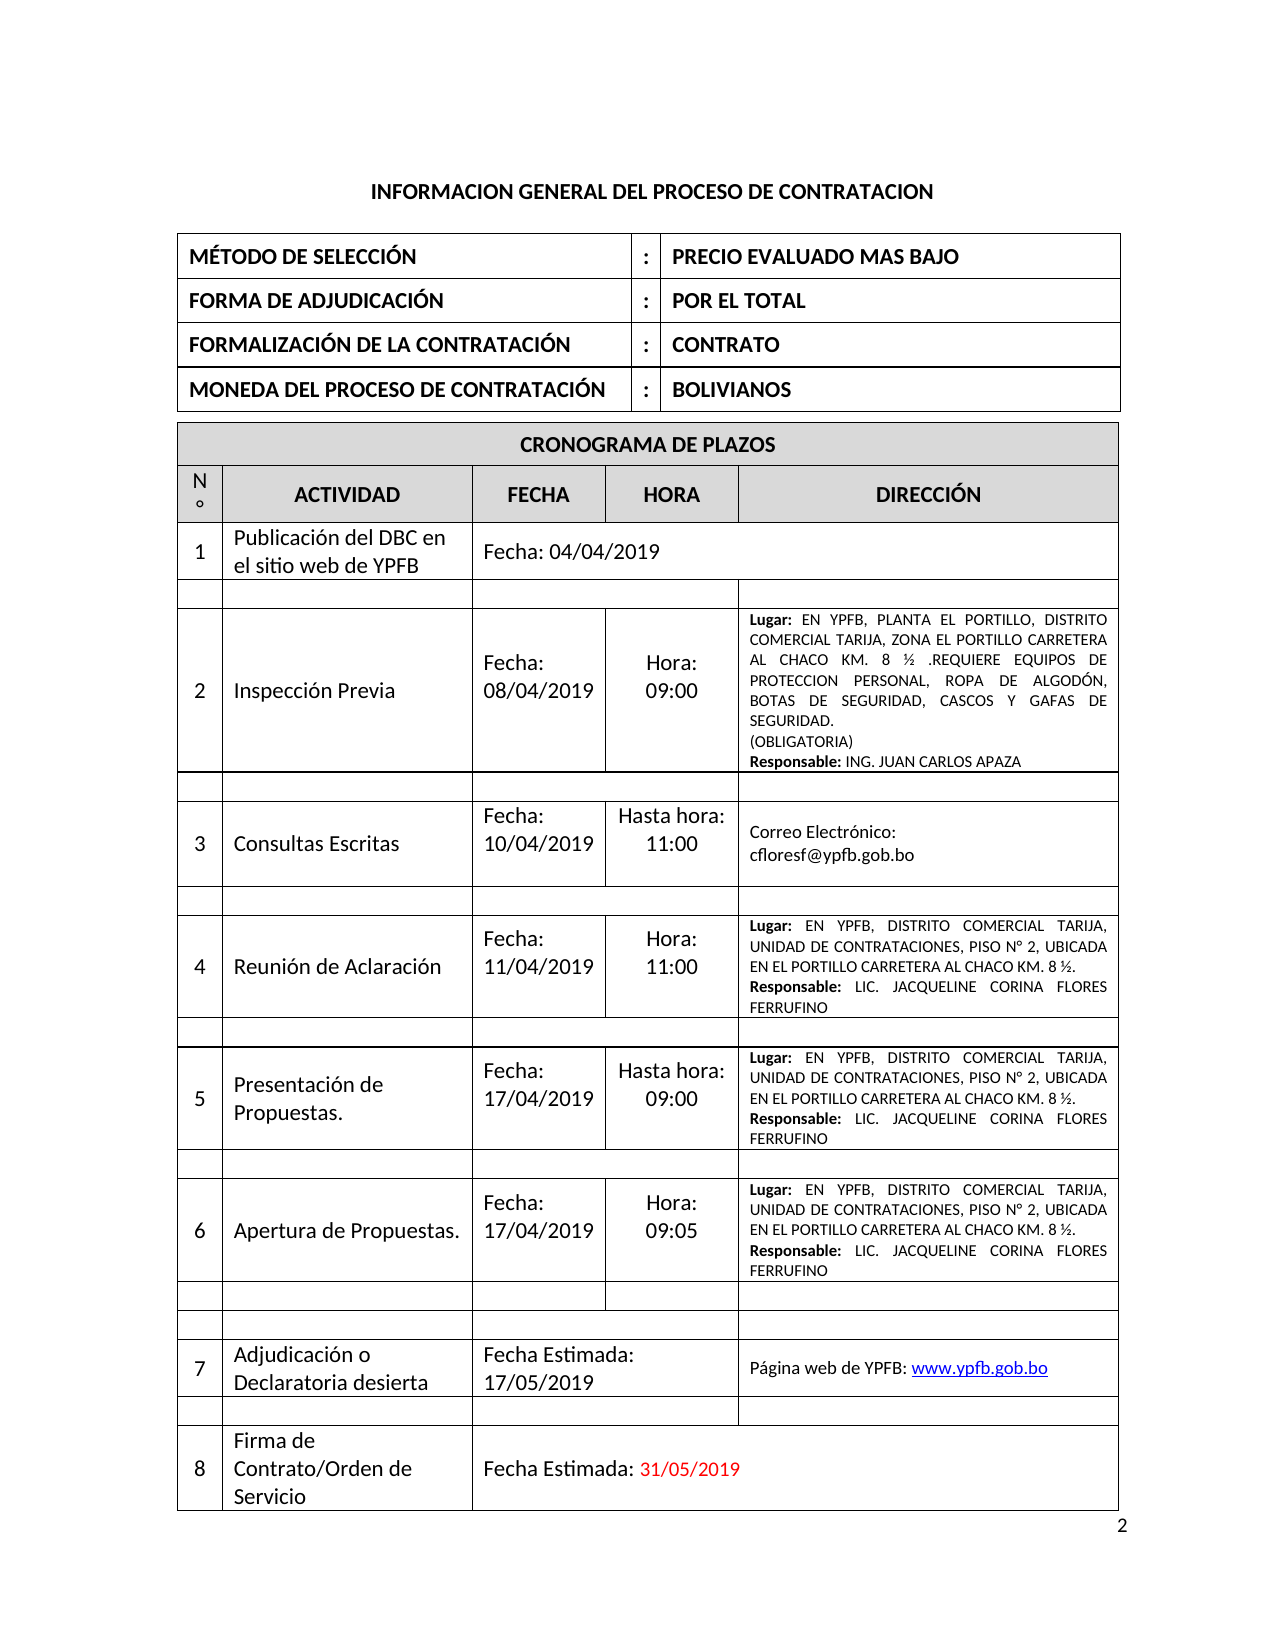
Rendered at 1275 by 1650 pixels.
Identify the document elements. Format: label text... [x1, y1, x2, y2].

table_cell [178, 1397, 222, 1425]
table_cell Fecha: 11/04/2019 [473, 916, 605, 1017]
table_cell [178, 887, 222, 915]
table_cell [739, 580, 1118, 608]
table_cell Hora: 09:05 [606, 1179, 738, 1281]
table_cell ACTIVIDAD [223, 466, 472, 522]
table_cell Fecha: 17/04/2019 [473, 1048, 605, 1149]
table_cell FECHA [473, 466, 605, 522]
table_cell [739, 773, 1118, 801]
table_cell FORMA DE ADJUDICACIÓN [178, 279, 631, 322]
table_cell Hora: 09:00 [606, 609, 738, 771]
table_header MÉTODO DE SELECCIÓN [178, 234, 631, 278]
table_cell [178, 580, 222, 608]
table_cell Reunión de Aclaración [223, 916, 472, 1017]
table_cell POR EL TOTAL [661, 279, 1120, 322]
table_cell 3 [178, 802, 222, 886]
table_cell : [632, 368, 660, 411]
table_cell Fecha Estimada: 17/05/2019 [473, 1340, 738, 1396]
table_cell [606, 1282, 738, 1310]
table_cell [178, 1018, 222, 1046]
table_cell : [632, 279, 660, 322]
table_cell [223, 773, 472, 801]
table_cell [223, 1311, 472, 1339]
table_cell [223, 1397, 472, 1425]
table_cell : [632, 323, 660, 366]
table_cell [473, 887, 738, 915]
table_cell Correo Electrónico: cfloresf@ypfb.gob.bo [739, 802, 1118, 886]
table_cell Presentación de Propuestas. [223, 1048, 472, 1149]
table_cell [178, 1282, 222, 1310]
table_cell [739, 1397, 1118, 1425]
table_cell [739, 887, 1118, 915]
text INFORMACION GENERAL DEL PROCESO DE CONTRATACION [177, 177, 1127, 205]
table_cell Publicación del DBC en el sitio web de YPFB [223, 523, 472, 579]
table_cell [178, 1311, 222, 1339]
table_cell Hasta hora: 11:00 [606, 802, 738, 886]
table_cell MONEDA DEL PROCESO DE CONTRATACIÓN [178, 368, 631, 411]
table_cell 5 [178, 1048, 222, 1149]
table_header PRECIO EVALUADO MAS BAJO [661, 234, 1120, 278]
table_cell [473, 1282, 605, 1310]
table_cell Apertura de Propuestas. [223, 1179, 472, 1281]
table_cell Inspección Previa [223, 609, 472, 771]
table_cell [178, 773, 222, 801]
table_cell [223, 580, 472, 608]
table_cell [473, 1150, 738, 1178]
table_cell Página web de YPFB: www.ypfb.gob.bo [739, 1340, 1118, 1396]
table_cell [178, 1150, 222, 1178]
table_cell [473, 1397, 738, 1425]
table_cell Hora: 11:00 [606, 916, 738, 1017]
table_cell Fecha: 10/04/2019 [473, 802, 605, 886]
table_cell Fecha: 17/04/2019 [473, 1179, 605, 1281]
table_header CRONOGRAMA DE PLAZOS [178, 423, 1118, 465]
table_cell [223, 887, 472, 915]
table_cell [739, 1282, 1118, 1310]
table_cell Lugar: EN YPFB, DISTRITO COMERCIAL TARIJA, UNIDAD DE CONTRATACIONES, PISO N° 2, UBICADA EN EL PORTILLO CARRETERA AL CHACO KM. 8 ½. Responsable: LIC. JACQUELINE CORINA FLORES FERRUFINO [739, 1048, 1118, 1149]
table_cell 2 [178, 609, 222, 771]
table_cell [739, 1311, 1118, 1339]
table_cell Adjudicación o Declaratoria desierta [223, 1340, 472, 1396]
table_cell [223, 1018, 472, 1046]
table_cell Firma de Contrato/Orden de Servicio [223, 1426, 472, 1510]
table_cell 7 [178, 1340, 222, 1396]
table_cell [473, 580, 738, 608]
table_cell [473, 773, 738, 801]
table_cell [223, 1282, 472, 1310]
table_cell [739, 1018, 1118, 1046]
table_cell HORA [606, 466, 738, 522]
table_cell 8 [178, 1426, 222, 1510]
table_cell [223, 1150, 472, 1178]
table_cell Consultas Escritas [223, 802, 472, 886]
table_cell Fecha: 08/04/2019 [473, 609, 605, 771]
table_header : [632, 234, 660, 278]
table_cell [739, 1150, 1118, 1178]
table_cell 6 [178, 1179, 222, 1281]
table_cell CONTRATO [661, 323, 1120, 366]
table_cell FORMALIZACIÓN DE LA CONTRATACIÓN [178, 323, 631, 366]
table_cell Fecha: 04/04/2019 [473, 523, 1118, 579]
table_cell [473, 1311, 738, 1339]
table_cell [473, 1018, 738, 1046]
table_cell Lugar: EN YPFB, DISTRITO COMERCIAL TARIJA, UNIDAD DE CONTRATACIONES, PISO N° 2, UBICADA EN EL PORTILLO CARRETERA AL CHACO KM. 8 ½. Responsable: LIC. JACQUELINE CORINA FLORES FERRUFINO [739, 916, 1118, 1017]
table_cell Lugar: EN YPFB, PLANTA EL PORTILLO, DISTRITO COMERCIAL TARIJA, ZONA EL PORTILLO CARRETERA AL CHACO KM. 8 ½ .REQUIERE EQUIPOS DE PROTECCION PERSONAL, ROPA DE ALGODÓN, BOTAS DE SEGURIDAD, CASCOS Y GAFAS DE SEGURIDAD. (OBLIGATORIA) Responsable: ING. JUAN CARLOS APAZA [739, 609, 1118, 771]
table_cell BOLIVIANOS [661, 368, 1120, 411]
table_cell Lugar: EN YPFB, DISTRITO COMERCIAL TARIJA, UNIDAD DE CONTRATACIONES, PISO N° 2, UBICADA EN EL PORTILLO CARRETERA AL CHACO KM. 8 ½. Responsable: LIC. JACQUELINE CORINA FLORES FERRUFINO [739, 1179, 1118, 1281]
table_cell Fecha Estimada: 31/05/2019 [473, 1426, 1118, 1510]
table_cell Hasta hora: 09:00 [606, 1048, 738, 1149]
table_cell 4 [178, 916, 222, 1017]
table_cell DIRECCIÓN [739, 466, 1118, 522]
table_cell 1 [178, 523, 222, 579]
table_cell N° [178, 466, 222, 522]
